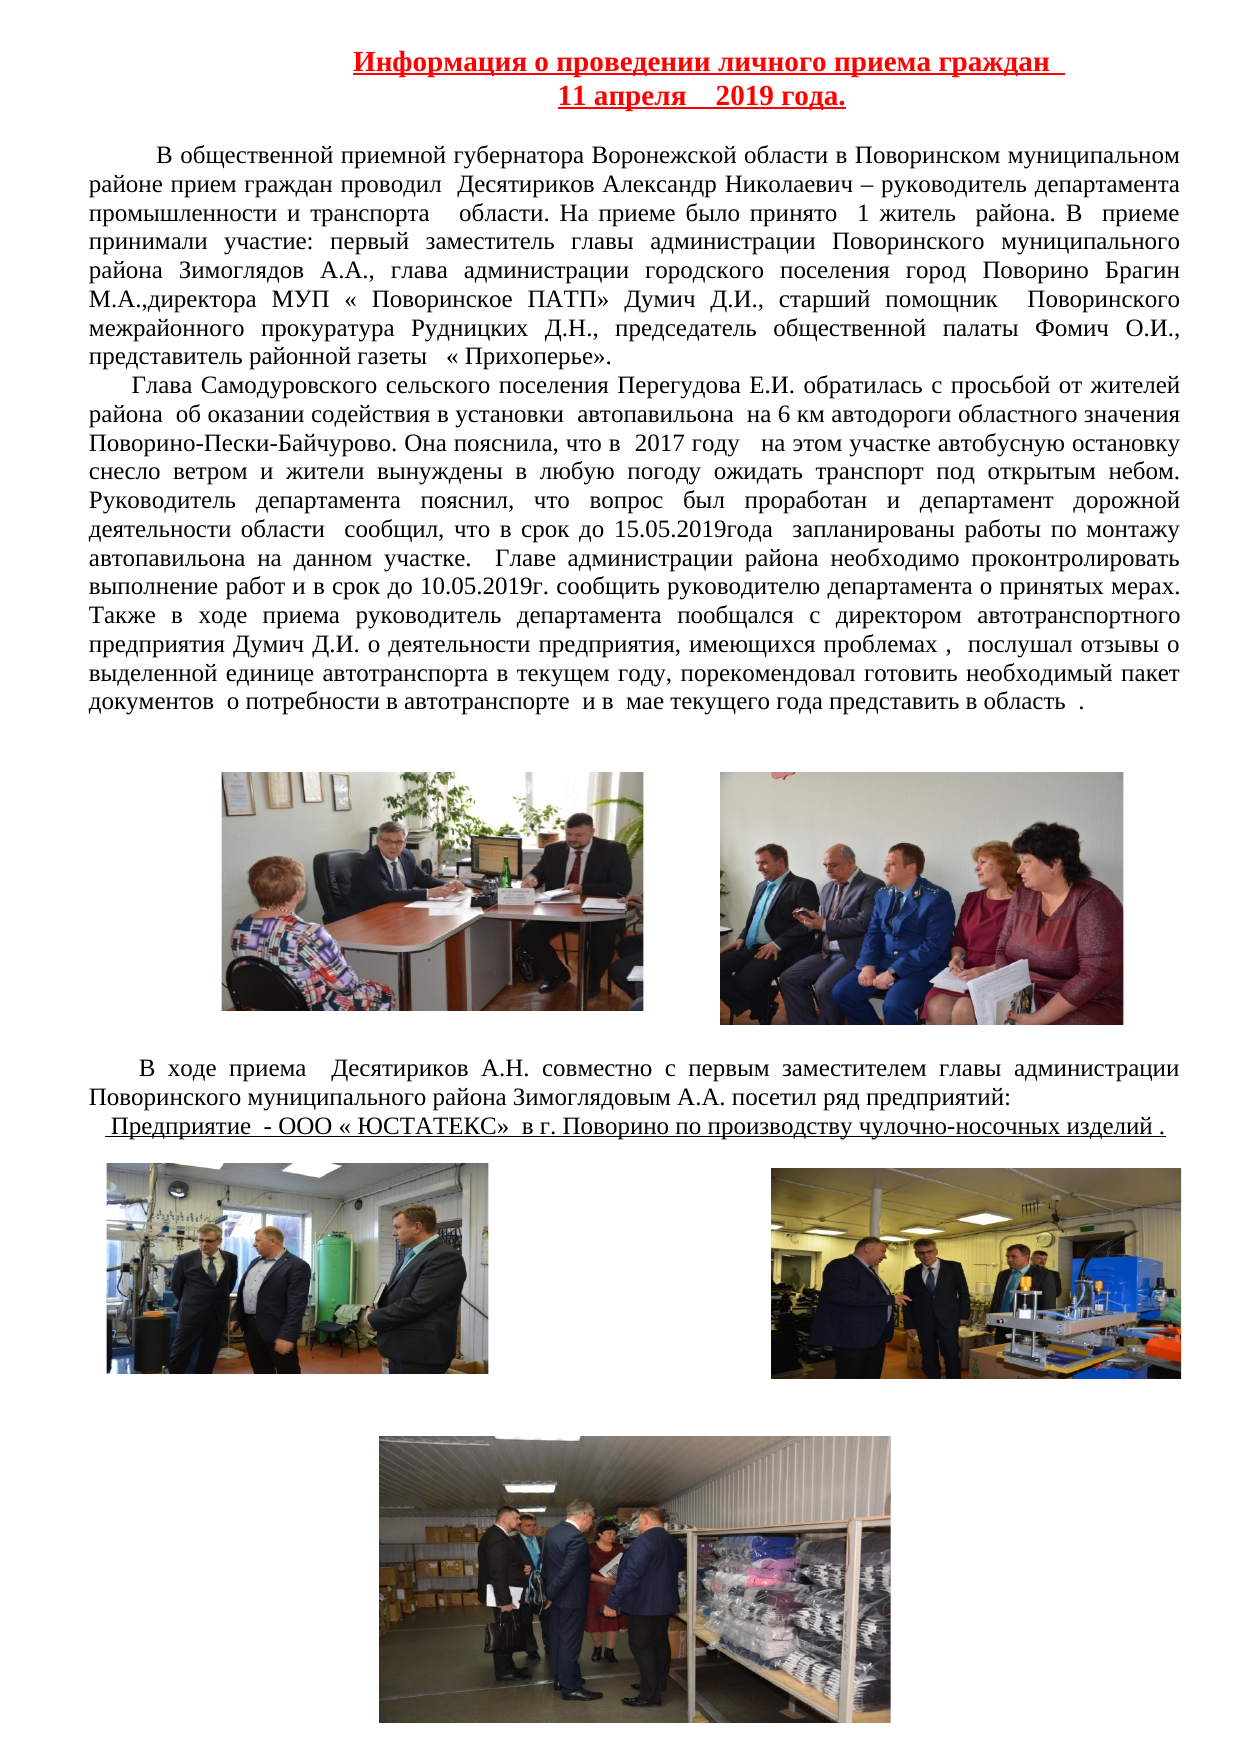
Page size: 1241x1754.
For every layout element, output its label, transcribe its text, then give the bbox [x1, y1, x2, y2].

picture [771, 1168, 1182, 1379]
text Глава Самодуровского сельского поселения Перегудова Е.И. обратилась с просьбой от жителей района об оказании содействия в установки автопавильона на 6 км автодороги областного значения Поворино-Пески-Байчурово. Она пояснила, что в 2017 году на этом участке автобусную остановку снесло ветром и жители вынуждены в любую погоду ожидать транспорт под открытым небом. Руководитель департамента пояснил, что вопрос был проработан и департамент дорожной деятельности области сообщил, что в срок до 15.05.2019года запланированы работы по монтажу автопавильона на данном участке. Главе администрации района необходимо проконтролировать выполнение работ и в срок до 10.05.2019г. сообщить руководителю департамента о принятых мерах. Также в ходе приема руководитель департамента пообщался с директором автотранспортного предприятия Думич Д.И. о деятельности предприятия, имеющихся проблемах , послушал отзывы о выделенной единице автотранспорта в текущем году, порекомендовал готовить необходимый пакет документов о потребности в автотранспорте и в мае текущего года представить в область . [89, 370, 1181, 715]
text 11 апреля 2019 года. [222, 78, 1181, 111]
picture [379, 1436, 891, 1723]
picture [720, 772, 1124, 1025]
text Информация о проведении личного приема граждан [222, 44, 1181, 78]
picture [106, 1163, 489, 1374]
picture [221, 772, 644, 1011]
text Предприятие - ООО « ЮСТАТЕКС» в г. Поворино по производству чулочно-носочных изделий . [89, 1111, 1181, 1139]
text В ходе приема Десятириков А.Н. совместно с первым заместителем главы администрации Поворинского муниципального района Зимоглядовым А.А. посетил ряд предприятий: [89, 1053, 1181, 1111]
text В общественной приемной губернатора Воронежской области в Поворинском муниципальном районе прием граждан проводил Десятириков Александр Николаевич – руководитель департамента промышленности и транспорта области. На приеме было принято 1 житель района. В приеме принимали участие: первый заместитель главы администрации Поворинского муниципального района Зимоглядов А.А., глава администрации городского поселения город Поворино Брагин М.А.,директора МУП « Поворинское ПАТП» Думич Д.И., старший помощник Поворинского межрайонного прокуратура Рудницких Д.Н., председатель общественной палаты Фомич О.И., представитель районной газеты « Прихоперье». [89, 140, 1181, 370]
